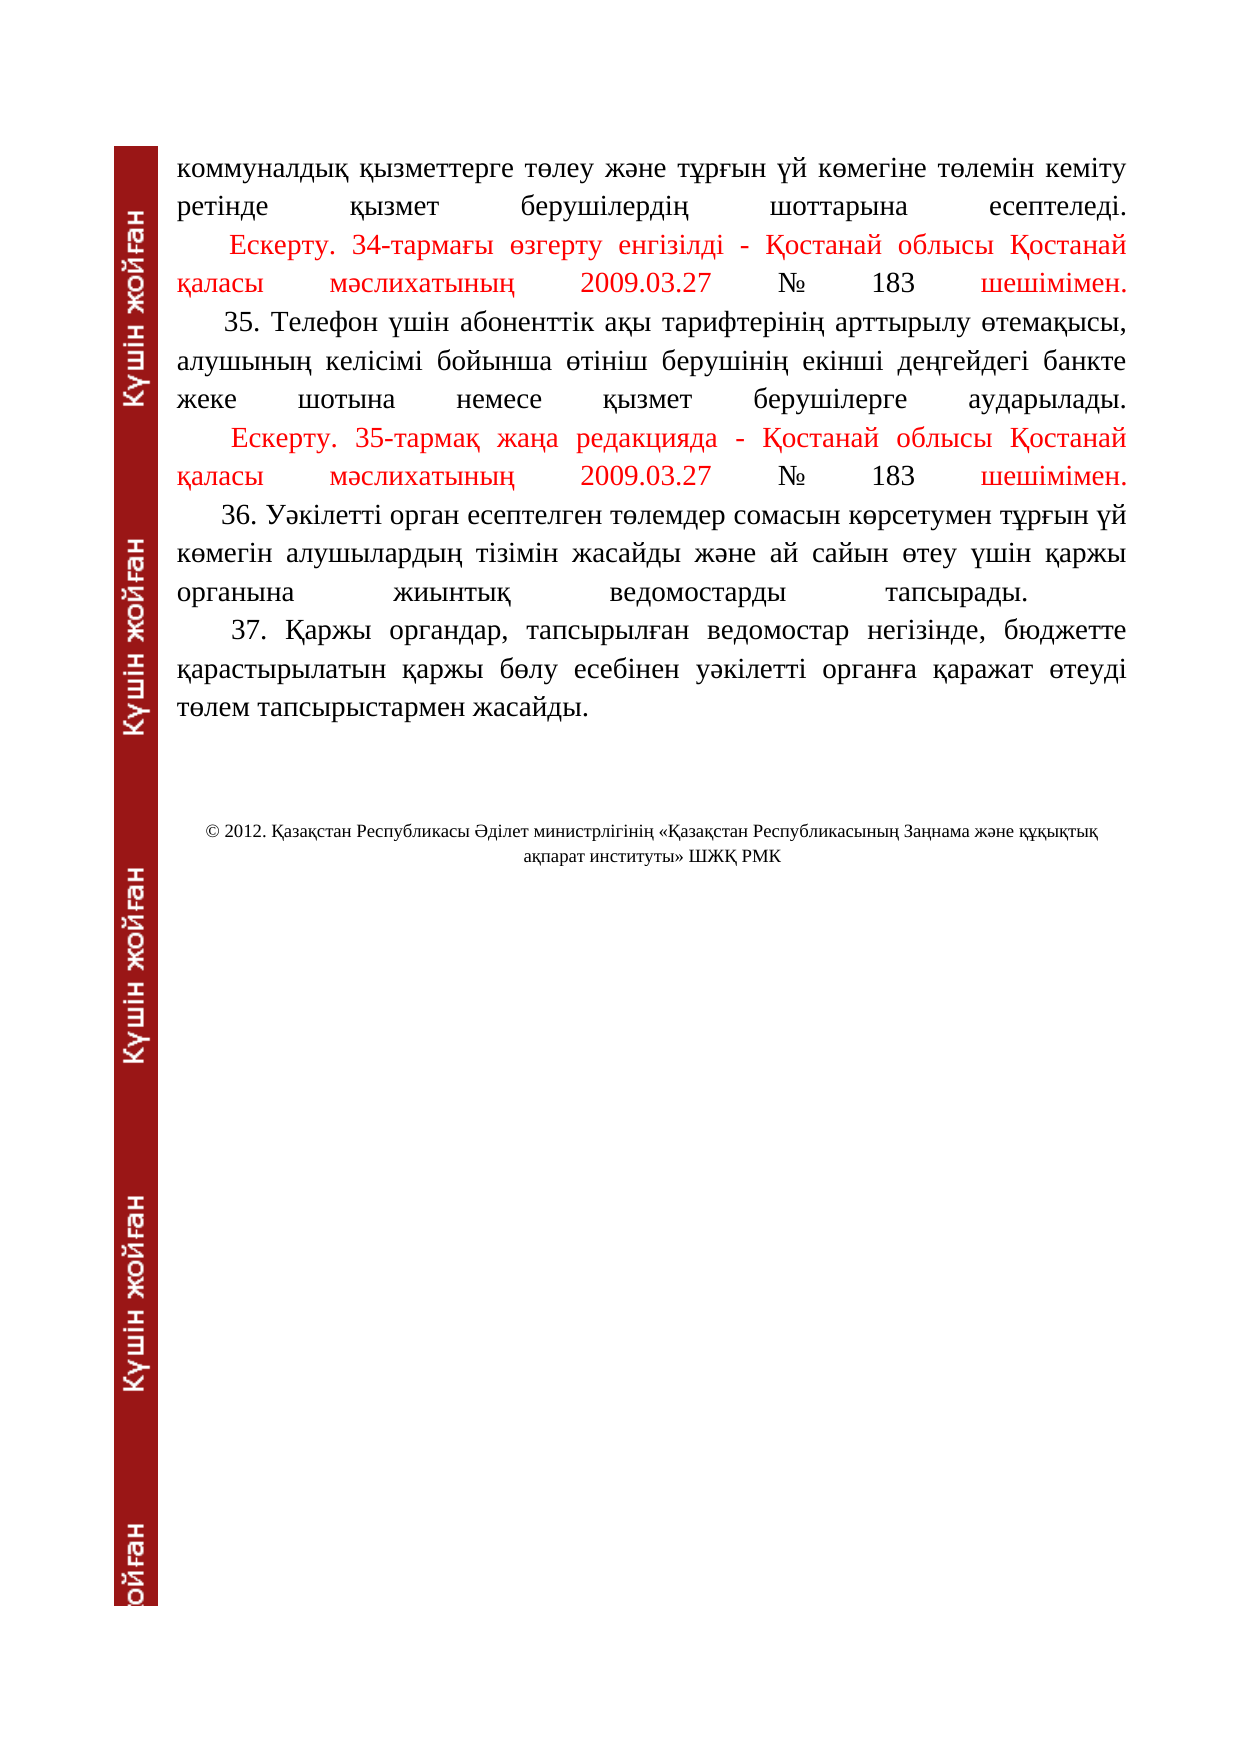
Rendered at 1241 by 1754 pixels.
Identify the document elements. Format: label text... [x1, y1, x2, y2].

text © 2012. Қазақстан Республикасы Әділет министрлігінің «Қазақстан Республикасының Заңнама және құқықтық ақпарат институты» ШЖҚ РМК [112, 820, 1128, 866]
picture [114, 146, 158, 150]
picture [114, 723, 158, 820]
picture [114, 866, 158, 1606]
